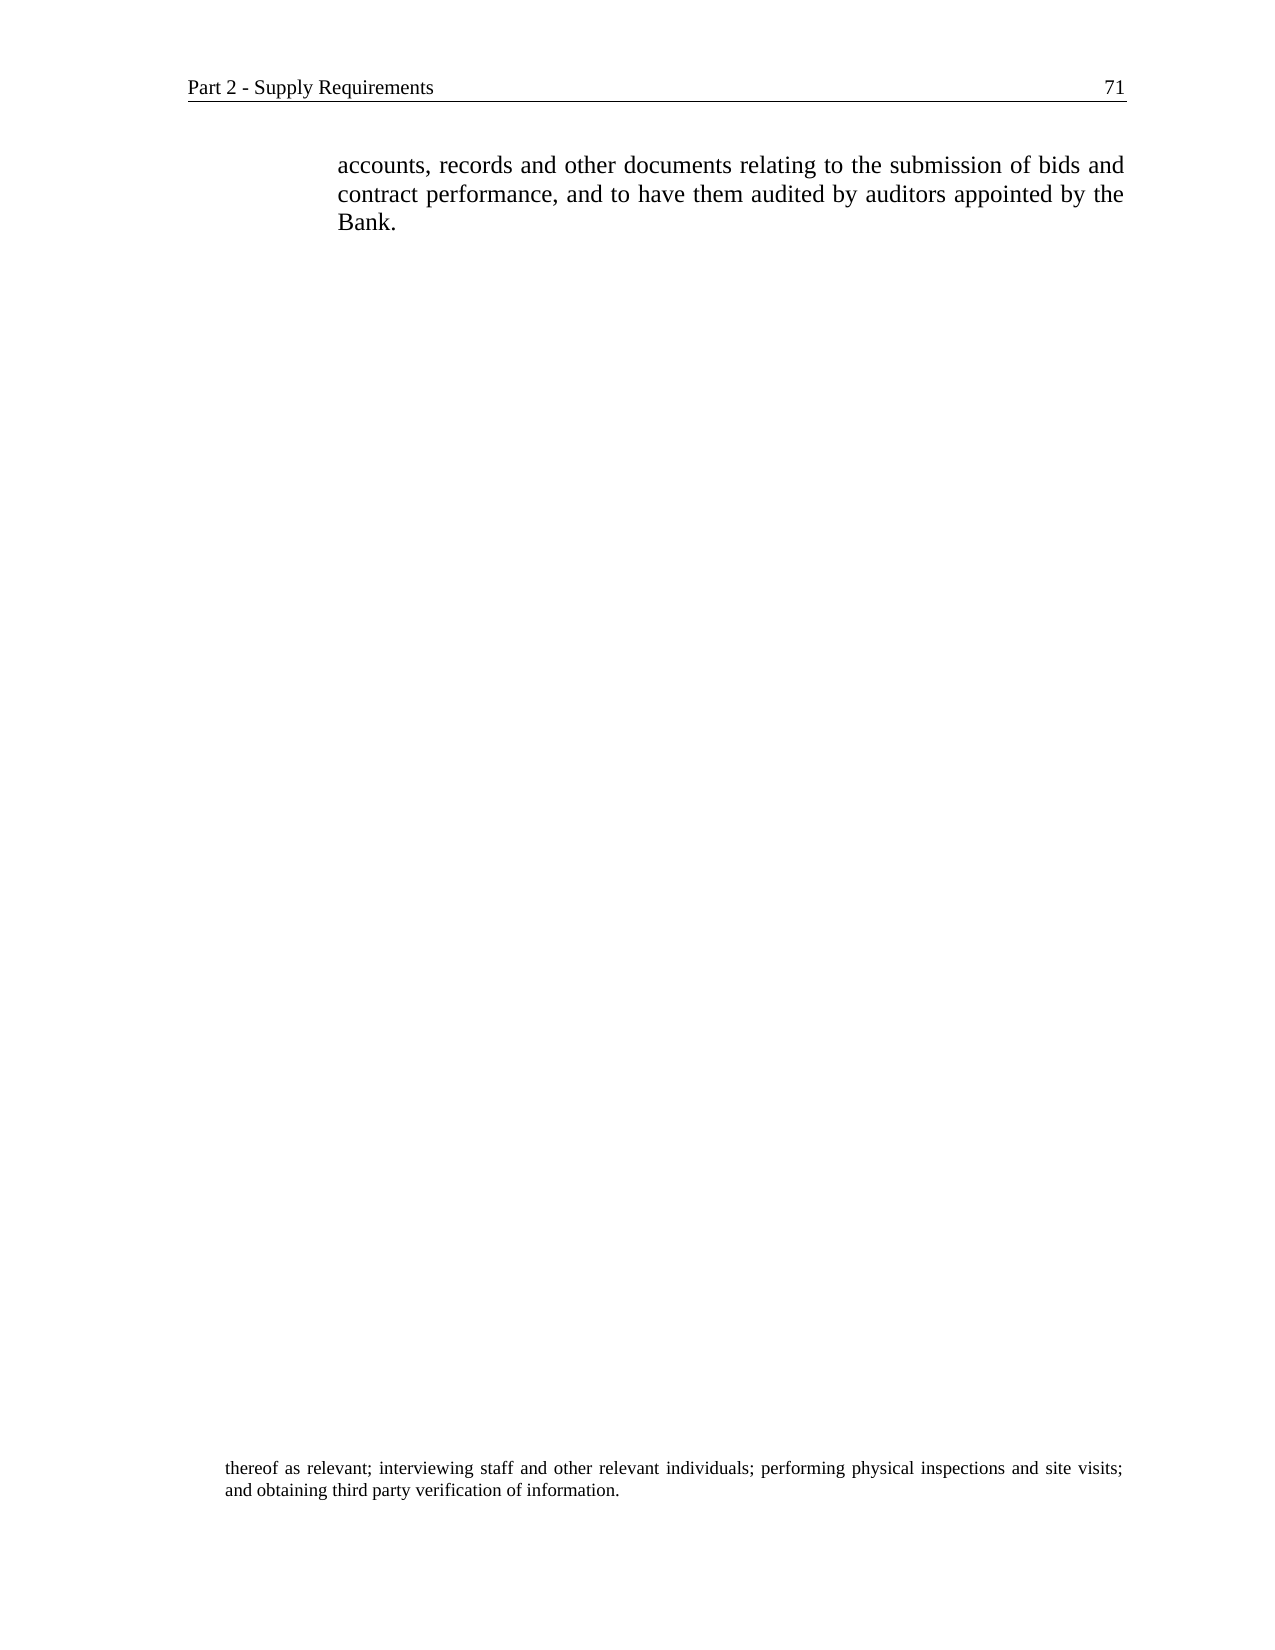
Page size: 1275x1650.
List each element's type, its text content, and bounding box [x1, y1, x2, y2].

list Requires that a clause be included in bidding/request for proposals documents and in contracts financed by a Bank loan, requiring (i) bidders, consultants, contractors, and suppliers, and their sub-contractors, sub-consultants, service providers, suppliers, agents personnel, permit the Bank to inspect all accounts, records and other documents relating to the submission of bids and contract performance, and to have them audited by auditors appointed by the Bank. [300, 150, 1125, 236]
